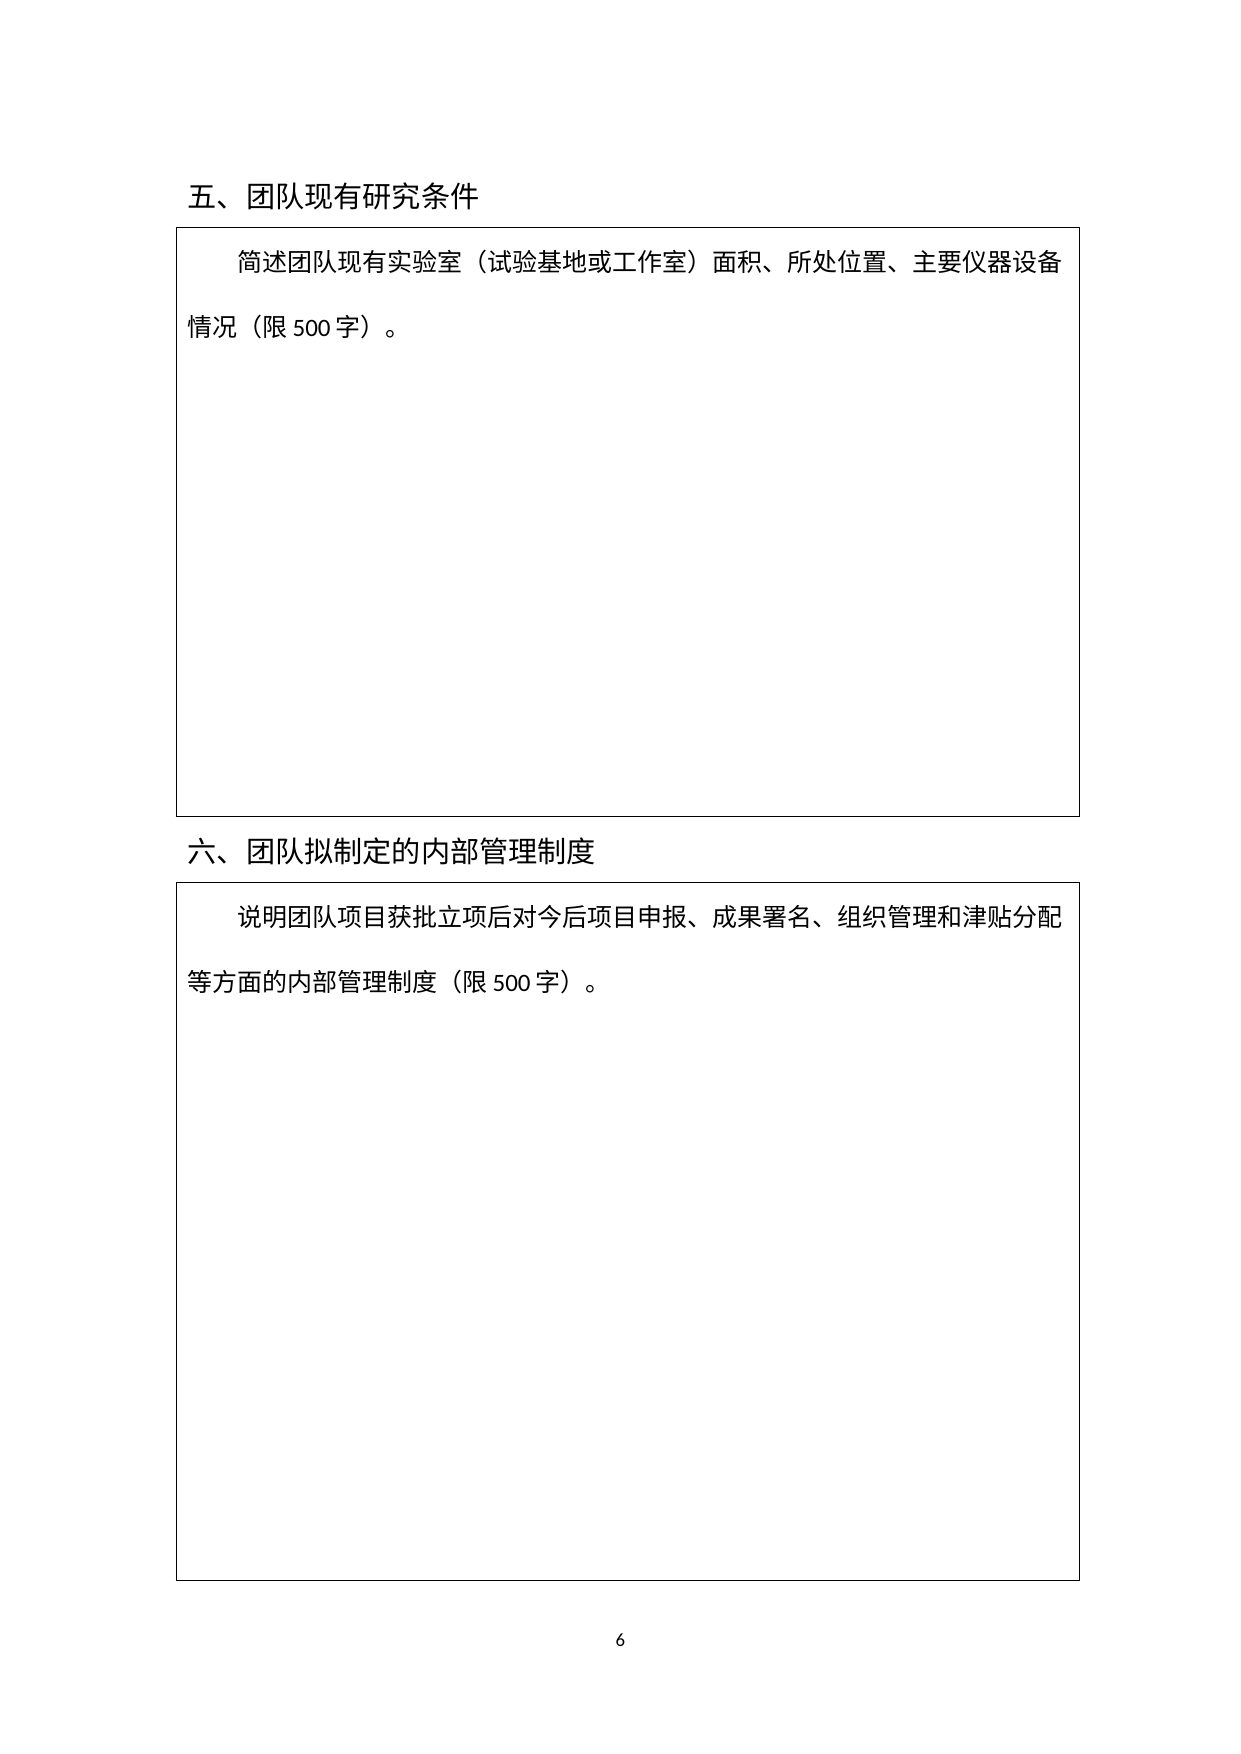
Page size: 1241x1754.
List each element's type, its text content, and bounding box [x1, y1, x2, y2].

table_header 简述团队现有实验室（试验基地或工作室）面积、所处位置、主要仪器设备情况（限500字）。 [177, 228, 1079, 816]
table_header 说明团队项目获批立项后对今后项目申报、成果署名、组织管理和津贴分配等方面的内部管理制度（限500字）。 [177, 883, 1079, 1580]
text 五、团队现有研究条件 [187, 162, 1053, 227]
list 团队拟制定的内部管理制度 [187, 817, 1053, 882]
